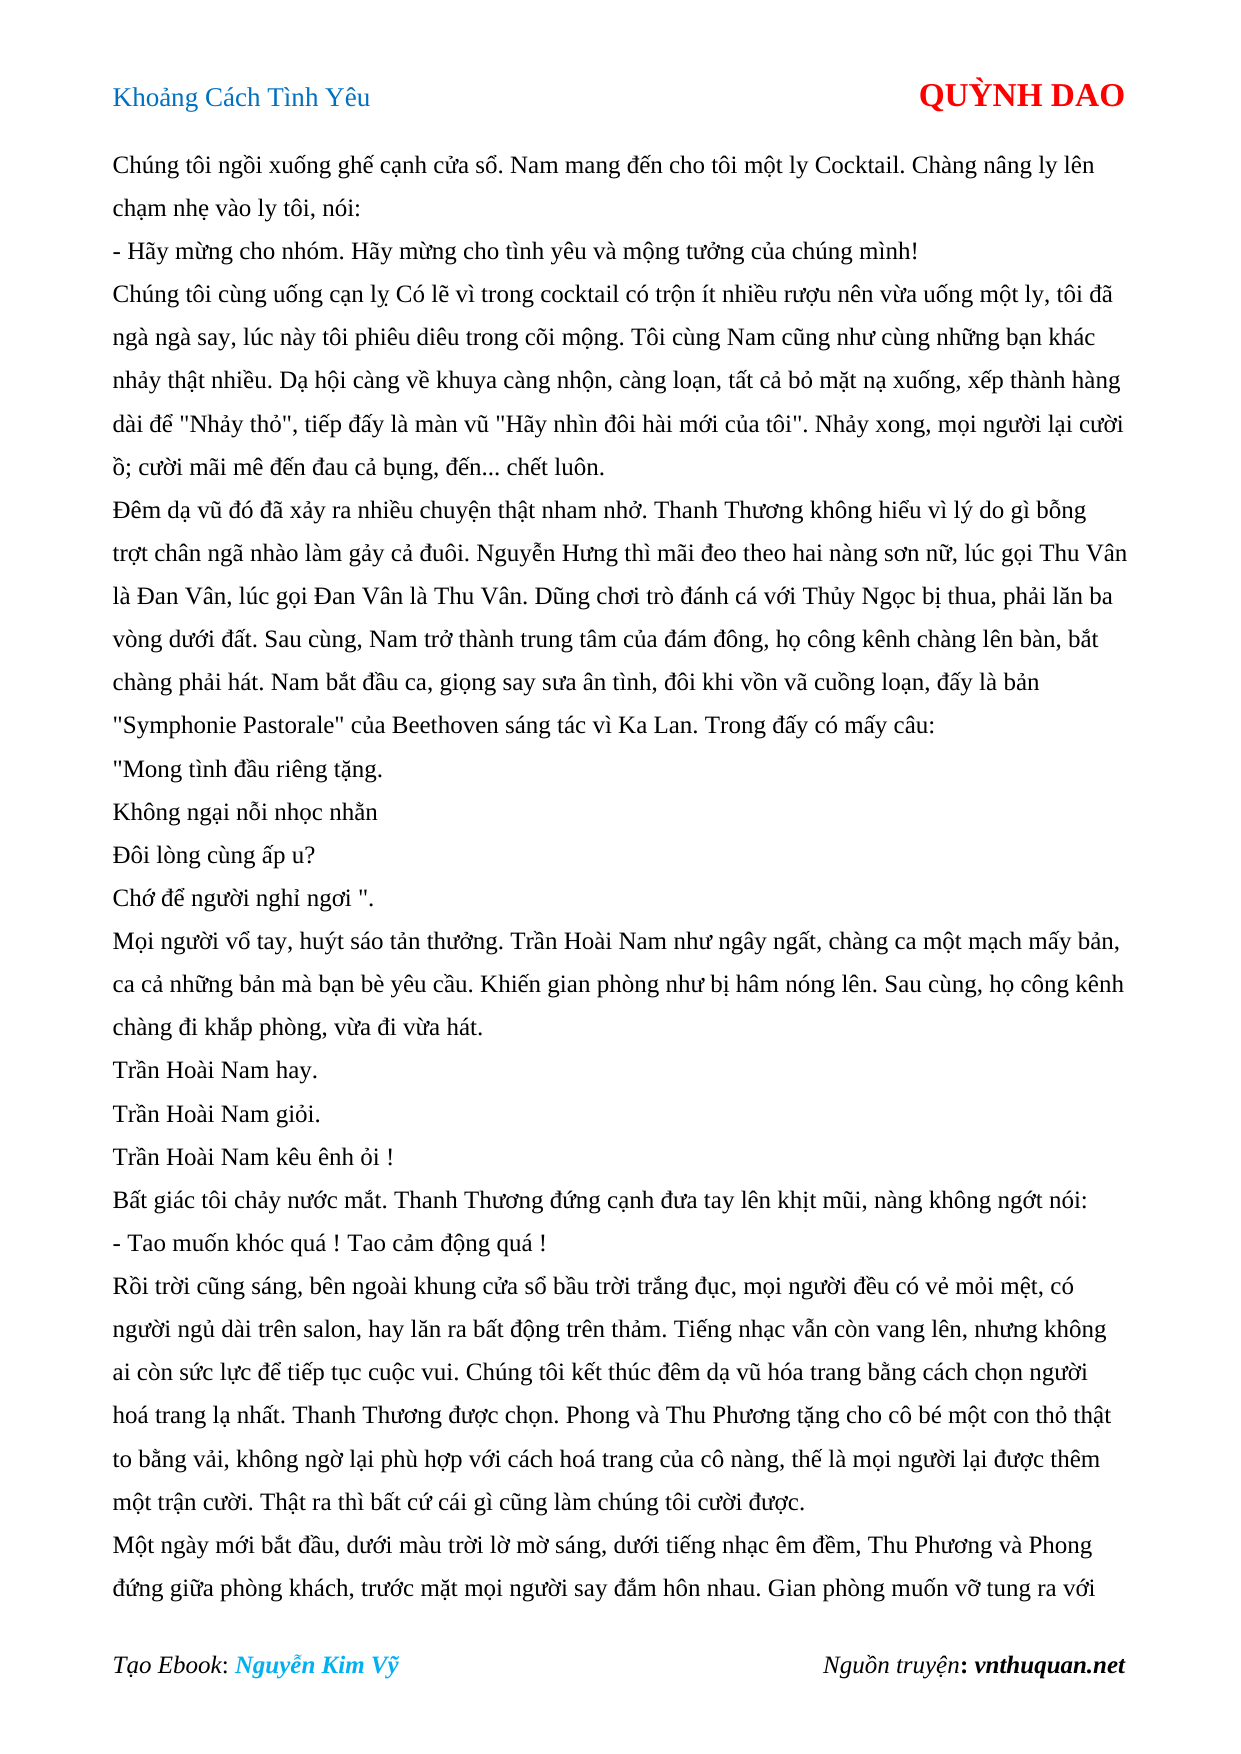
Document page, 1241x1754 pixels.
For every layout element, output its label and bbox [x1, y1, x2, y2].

text [112, 150, 1128, 1602]
